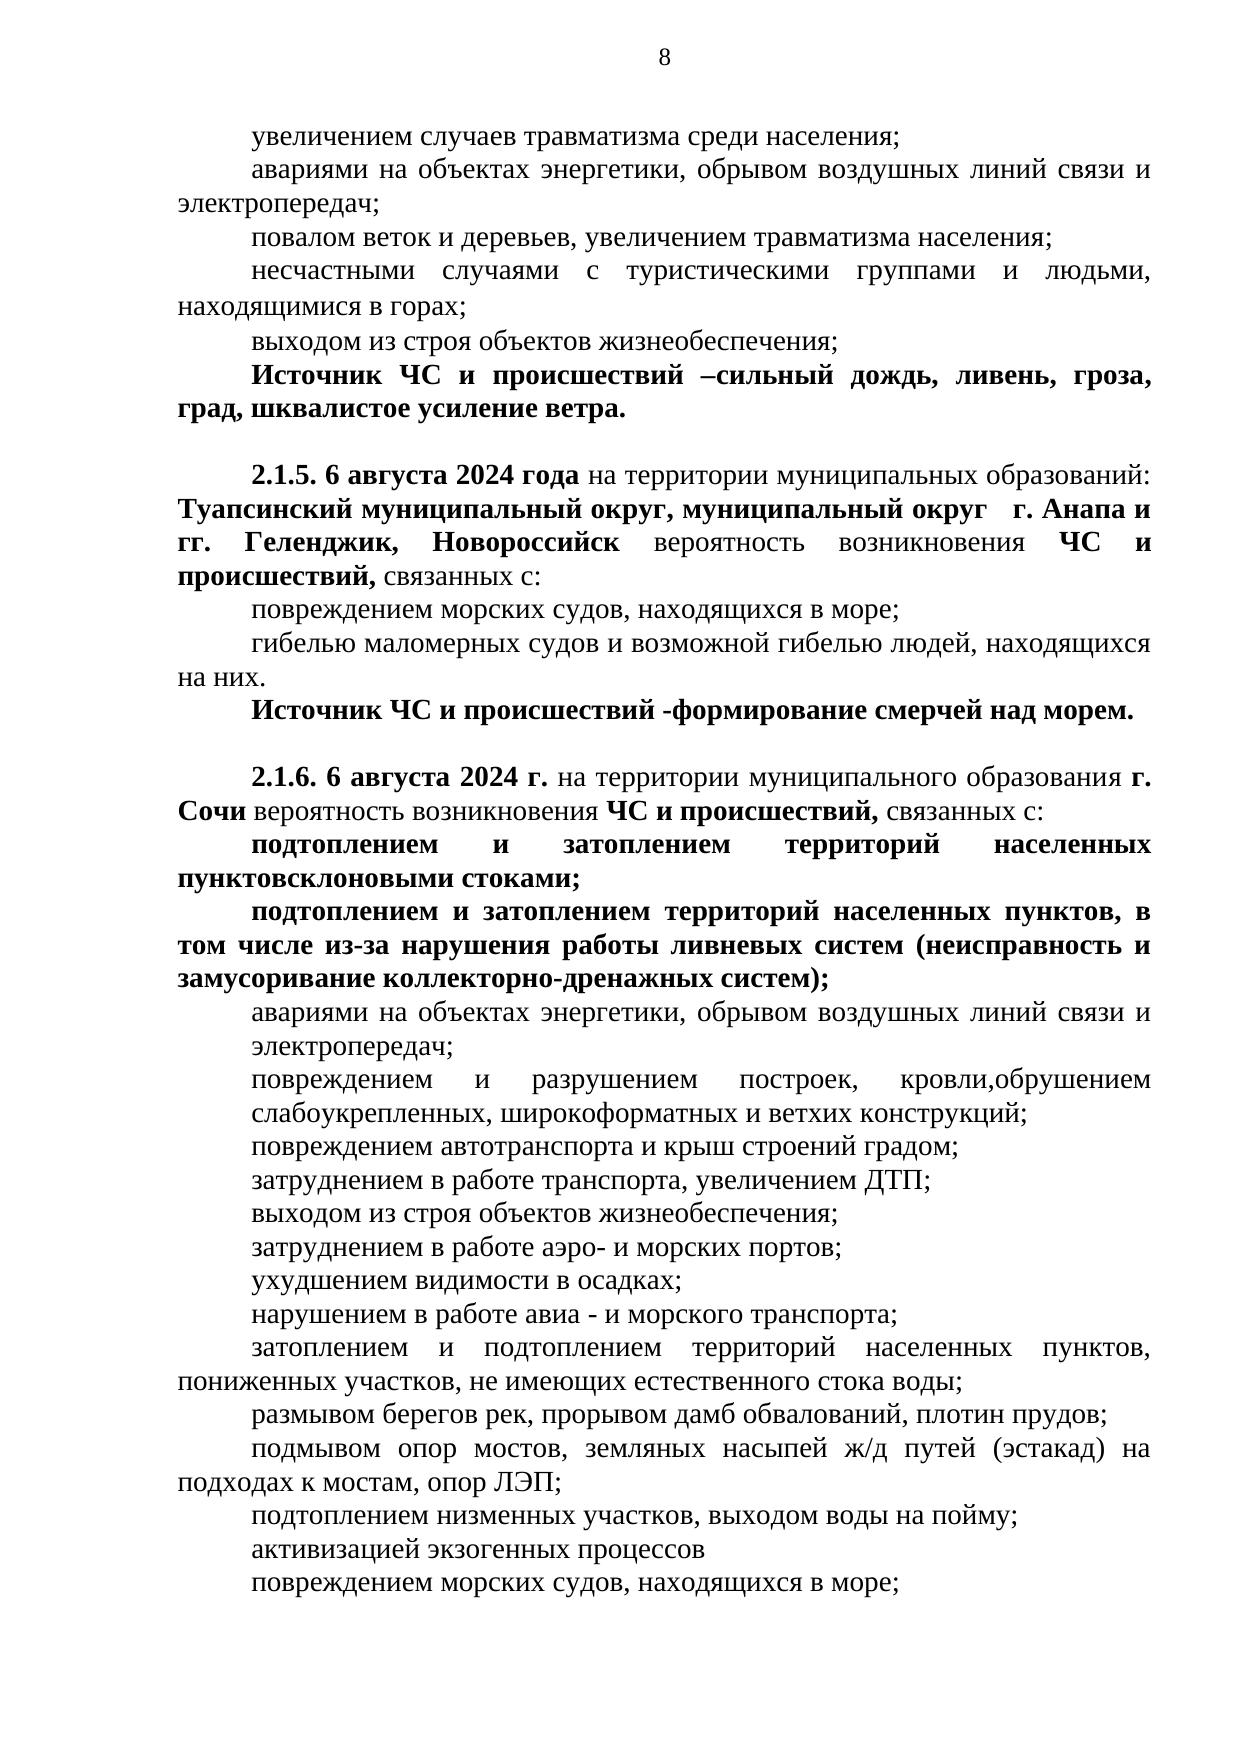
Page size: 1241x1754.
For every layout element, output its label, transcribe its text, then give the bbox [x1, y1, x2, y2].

text увеличением случаев травматизма среди населения; [177, 118, 1152, 152]
text 2.1.5. 6 августа 2024 года на территории муниципальных образований: Туапсинский муниципальный округ, муниципальный округ г. Анапа и гг. Геленджик, Новороссийск вероятность возникновения ЧС и происшествий, связанных с: [177, 457, 1152, 592]
text размывом берегов рек, прорывом дамб обвалований, плотин прудов; [177, 1397, 1152, 1430]
text авариями на объектах энергетики, обрывом воздушных линий связи и электропередач; [177, 152, 1152, 219]
text активизацией экзогенных процессов [177, 1531, 1152, 1564]
text выходом из строя объектов жизнеобеспечения; [177, 323, 1152, 357]
text ухудшением видимости в осадках; [177, 1262, 1152, 1296]
text Источник ЧС и происшествий -формирование смерчей над морем. [177, 692, 1152, 726]
text 2.1.6. 6 августа 2024 г. на территории муниципального образования г. Сочи вероятность возникновения ЧС и происшествий, связанных с: [177, 759, 1152, 826]
text повреждением морских судов, находящихся в море; [177, 592, 1152, 625]
text несчастными случаями с туристическими группами и людьми, находящимися в горах; [177, 252, 1152, 321]
text подтоплением низменных участков, выходом воды на пойму; [177, 1497, 1152, 1531]
text нарушением в работе авиа - и морского транспорта; [177, 1296, 1152, 1329]
text подмывом опор мостов, земляных насыпей ж/д путей (эстакад) на подходах к мостам, опор ЛЭП; [177, 1430, 1152, 1497]
text выходом из строя объектов жизнеобеспечения; [177, 1195, 1152, 1229]
text Источник ЧС и происшествий –сильный дождь, ливень, гроза, град, шквалистое усиление ветра. [177, 357, 1152, 424]
text гибелью маломерных судов и возможной гибелью людей, находящихся на них. [177, 625, 1152, 692]
text затоплением и подтоплением территорий населенных пунктов, пониженных участков, не имеющих естественного стока воды; [177, 1329, 1152, 1397]
text авариями на объектах энергетики, обрывом воздушных линий связи и электропередач; [251, 994, 1152, 1061]
text затруднением в работе аэро- и морских портов; [177, 1229, 1152, 1262]
text подтоплением и затоплением территорий населенных пунктов, в том числе из-за нарушения работы ливневых систем (неисправность и замусоривание коллекторно-дренажных систем); [177, 893, 1152, 994]
text повреждением морских судов, находящихся в море; [177, 1564, 1152, 1598]
text повреждением и разрушением построек, кровли,обрушением слабоукрепленных, широкоформатных и ветхих конструкций; [251, 1061, 1152, 1128]
text подтоплением и затоплением территорий населенных пунктовсклоновыми стоками; [177, 826, 1152, 893]
text затруднением в работе транспорта, увеличением ДТП; [177, 1162, 1152, 1195]
text повреждением автотранспорта и крыш строений градом; [177, 1128, 1152, 1162]
text повалом веток и деревьев, увеличением травматизма населения; [177, 219, 1152, 252]
